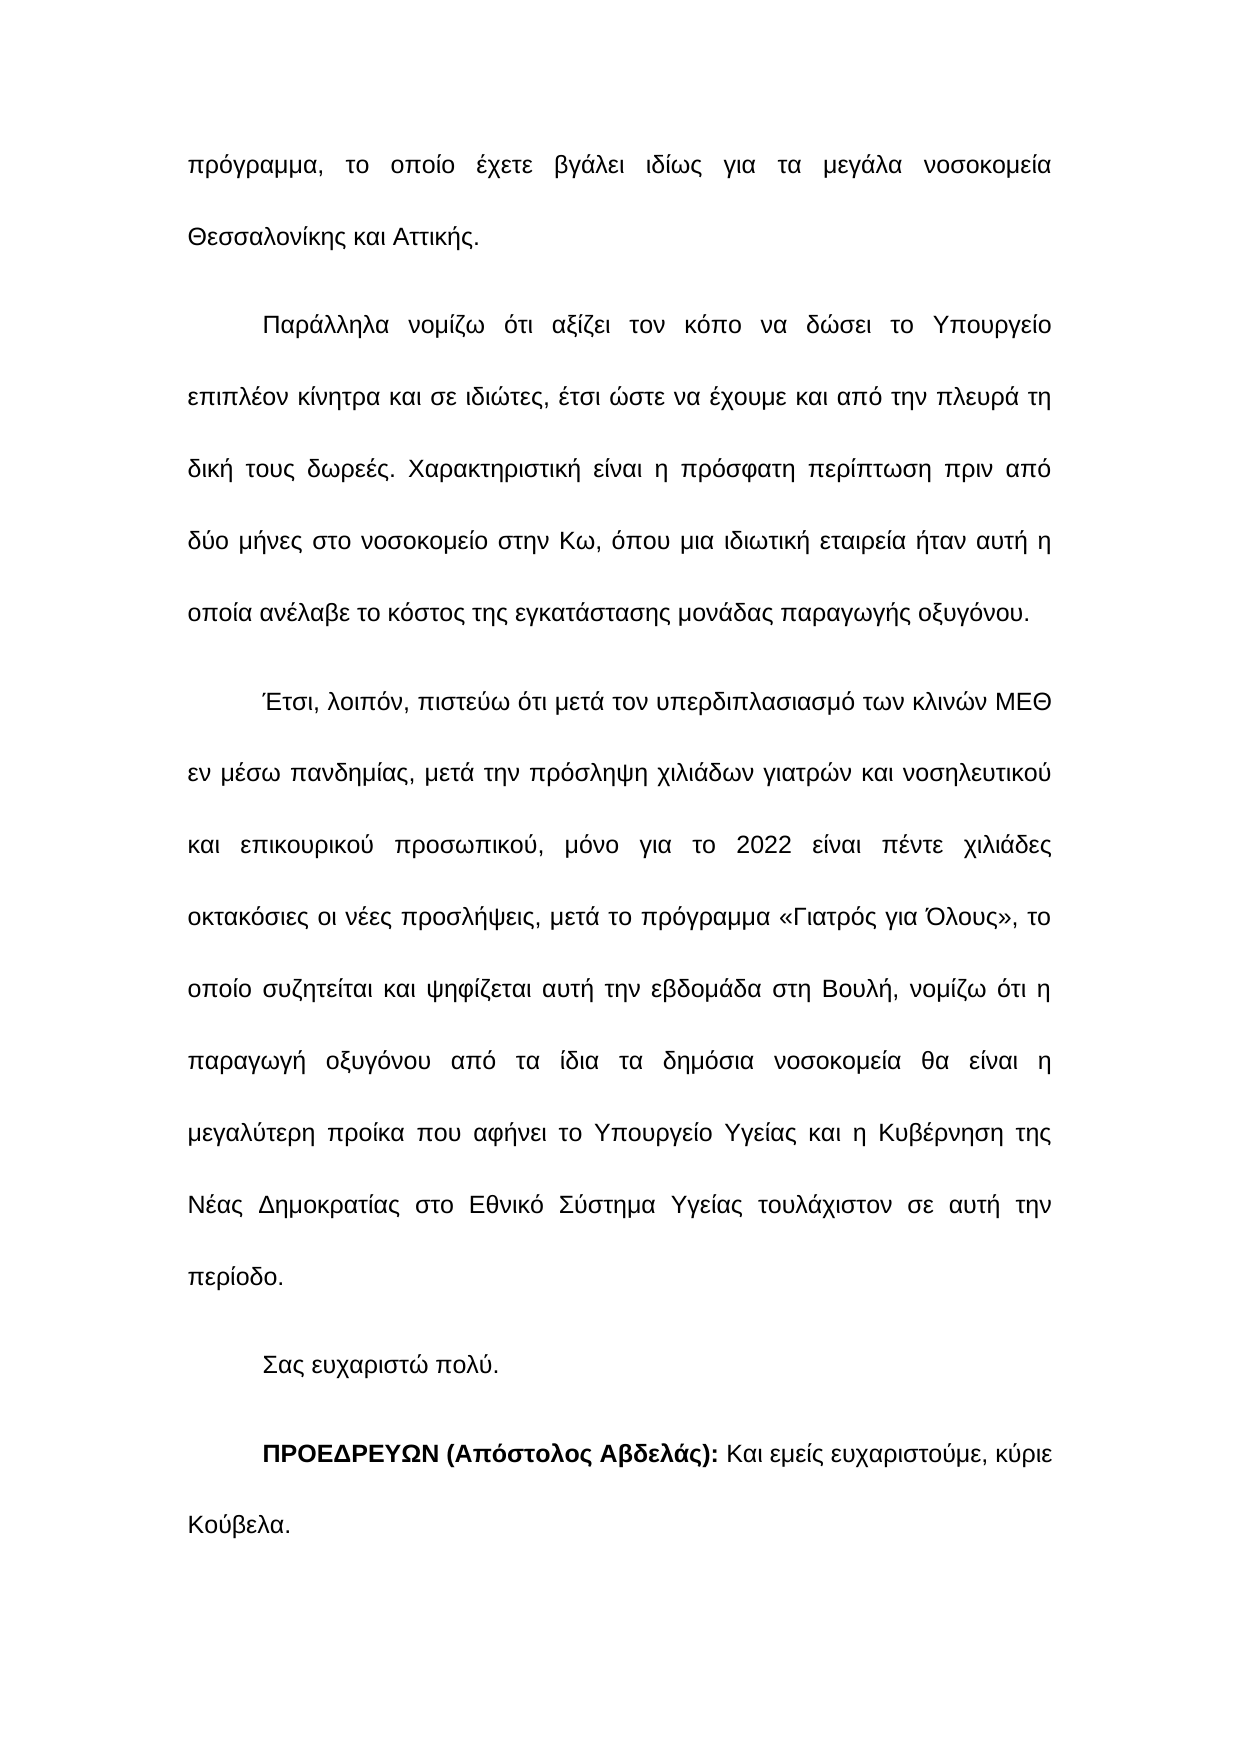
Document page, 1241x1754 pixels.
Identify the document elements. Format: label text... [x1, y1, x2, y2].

text Παράλληλα νομίζω ότι αξίζει τον κόπο να δώσει το Υπουργείο επιπλέον κίνητρα και σε ιδιώτες, έτσι ώστε να έχουμε και από την πλευρά τη δική τους δωρεές. Χαρακτηριστική είναι η πρόσφατη περίπτωση πριν από δύο μήνες στο νοσοκομείο στην Κω, όπου μια ιδιωτική εταιρεία ήταν αυτή η οποία ανέλαβε το κόστος της εγκατάστασης μονάδας παραγωγής οξυγόνου. [187, 310, 1053, 627]
text Έτσι, λοιπόν, πιστεύω ότι μετά τον υπερδιπλασιασμό των κλινών ΜΕΘ εν μέσω πανδημίας, μετά την πρόσληψη χιλιάδων γιατρών και νοσηλευτικού και επικουρικού προσωπικού, μόνο για το 2022 είναι πέντε χιλιάδες οκτακόσιες οι νέες προσλήψεις, μετά το πρόγραμμα «Γιατρός για Όλους», το οποίο συζητείται και ψηφίζεται αυτή την εβδομάδα στη Βουλή, νομίζω ότι η παραγωγή οξυγόνου από τα ίδια τα δημόσια νοσοκομεία θα είναι η μεγαλύτερη προίκα που αφήνει το Υπουργείο Υγείας και η Κυβέρνηση της Νέας Δημοκρατίας στο Εθνικό Σύστημα Υγείας τουλάχιστον σε αυτή την περίοδο. [187, 686, 1053, 1290]
text ΠΡΟΕΔΡΕΥΩΝ (Απόστολος Αβδελάς): Και εμείς ευχαριστούμε, κύριε Κούβελα. [187, 1438, 1053, 1539]
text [187, 150, 1053, 251]
text Σας ευχαριστώ πολύ. [187, 1350, 1053, 1379]
